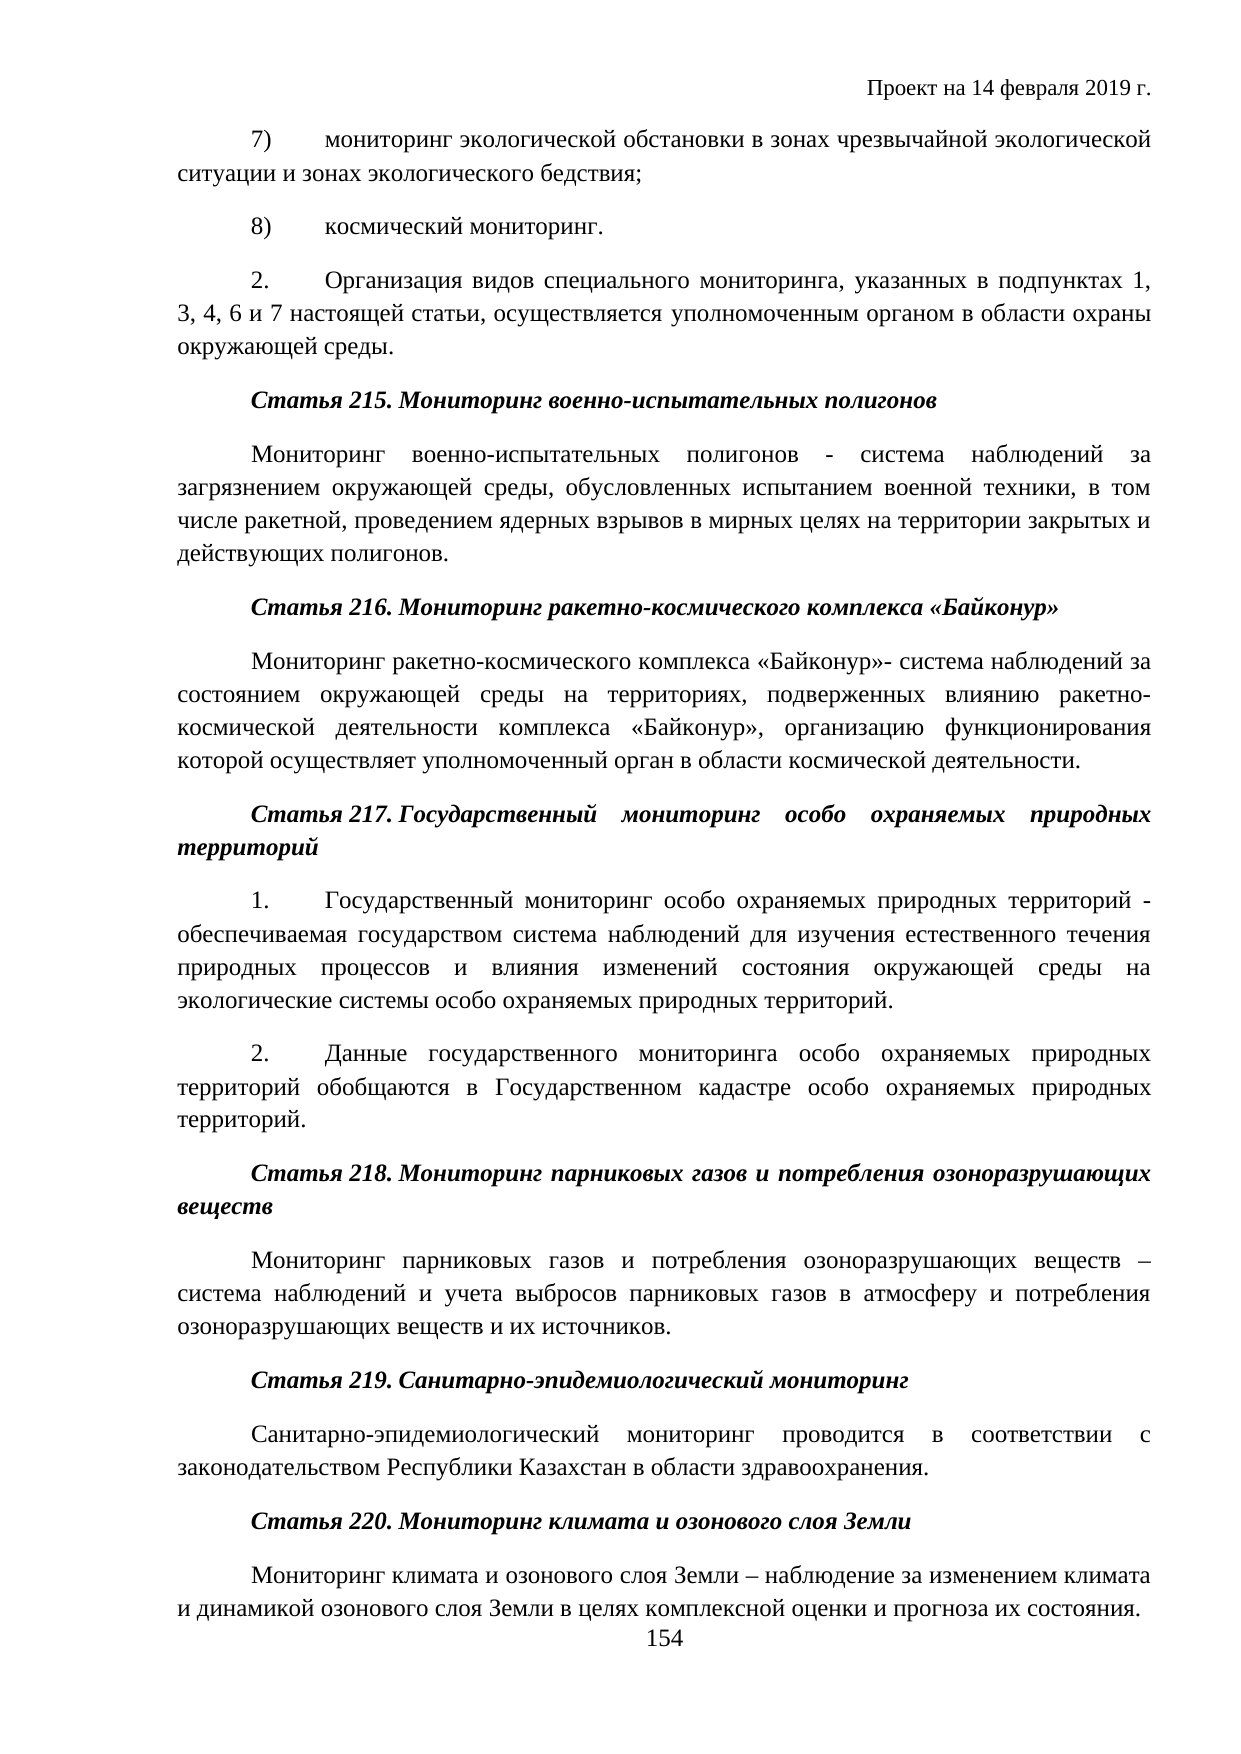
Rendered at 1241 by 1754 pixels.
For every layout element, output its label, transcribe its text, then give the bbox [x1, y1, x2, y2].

text Мониторинг ракетно-космического комплекса «Байконур»- система наблюдений за состоянием окружающей среды на территориях, подверженных влиянию ракетно-космической деятельности комплекса «Байконур», организацию функционирования которой осуществляет уполномоченный орган в области космической деятельности. [177, 646, 1152, 774]
subtitle Мониторинг ракетно-космического комплекса «Байконур» [177, 592, 1152, 621]
subtitle Мониторинг военно-испытательных полигонов [177, 385, 1152, 414]
list мониторинг экологической обстановки в зонах чрезвычайной экологической ситуации и зонах экологического бедствия; [177, 124, 1152, 186]
subtitle Санитарно-эпидемиологический мониторинг [177, 1365, 1152, 1394]
text Мониторинг парниковых газов и потребления озоноразрушающих веществ – система наблюдений и учета выбросов парниковых газов в атмосферу и потребления озоноразрушающих веществ и их источников. [177, 1245, 1152, 1340]
text Мониторинг военно-испытательных полигонов - система наблюдений за загрязнением окружающей среды, обусловленных испытанием военной техники, в том числе ракетной, проведением ядерных взрывов в мирных целях на территории закрытых и действующих полигонов. [177, 439, 1152, 567]
list Организация видов специального мониторинга, указанных в подпунктах 1, 3, 4, 6 и 7 настоящей статьи, осуществляется уполномоченным органом в области охраны окружающей среды. [177, 265, 1152, 360]
list космический мониторинг. [177, 211, 1152, 240]
subtitle Мониторинг климата и озонового слоя Земли [177, 1506, 1152, 1535]
subtitle Государственный мониторинг особо охраняемых природных территорий [177, 799, 1152, 861]
list Данные государственного мониторинга особо охраняемых природных территорий обобщаются в Государственном кадастре особо охраняемых природных территорий. [177, 1038, 1152, 1133]
text Мониторинг климата и озонового слоя Земли – наблюдение за изменением климата и динамикой озонового слоя Земли в целях комплексной оценки и прогноза их состояния. [177, 1560, 1152, 1622]
list Государственный мониторинг особо охраняемых природных территорий - обеспечиваемая государством система наблюдений для изучения естественного течения природных процессов и влияния изменений состояния окружающей среды на экологические системы особо охраняемых природных территорий. [177, 886, 1152, 1013]
subtitle Мониторинг парниковых газов и потребления озоноразрушающих веществ [177, 1158, 1152, 1220]
text Санитарно-эпидемиологический мониторинг проводится в соответствии с законодательством Республики Казахстан в области здравоохранения. [177, 1419, 1152, 1481]
